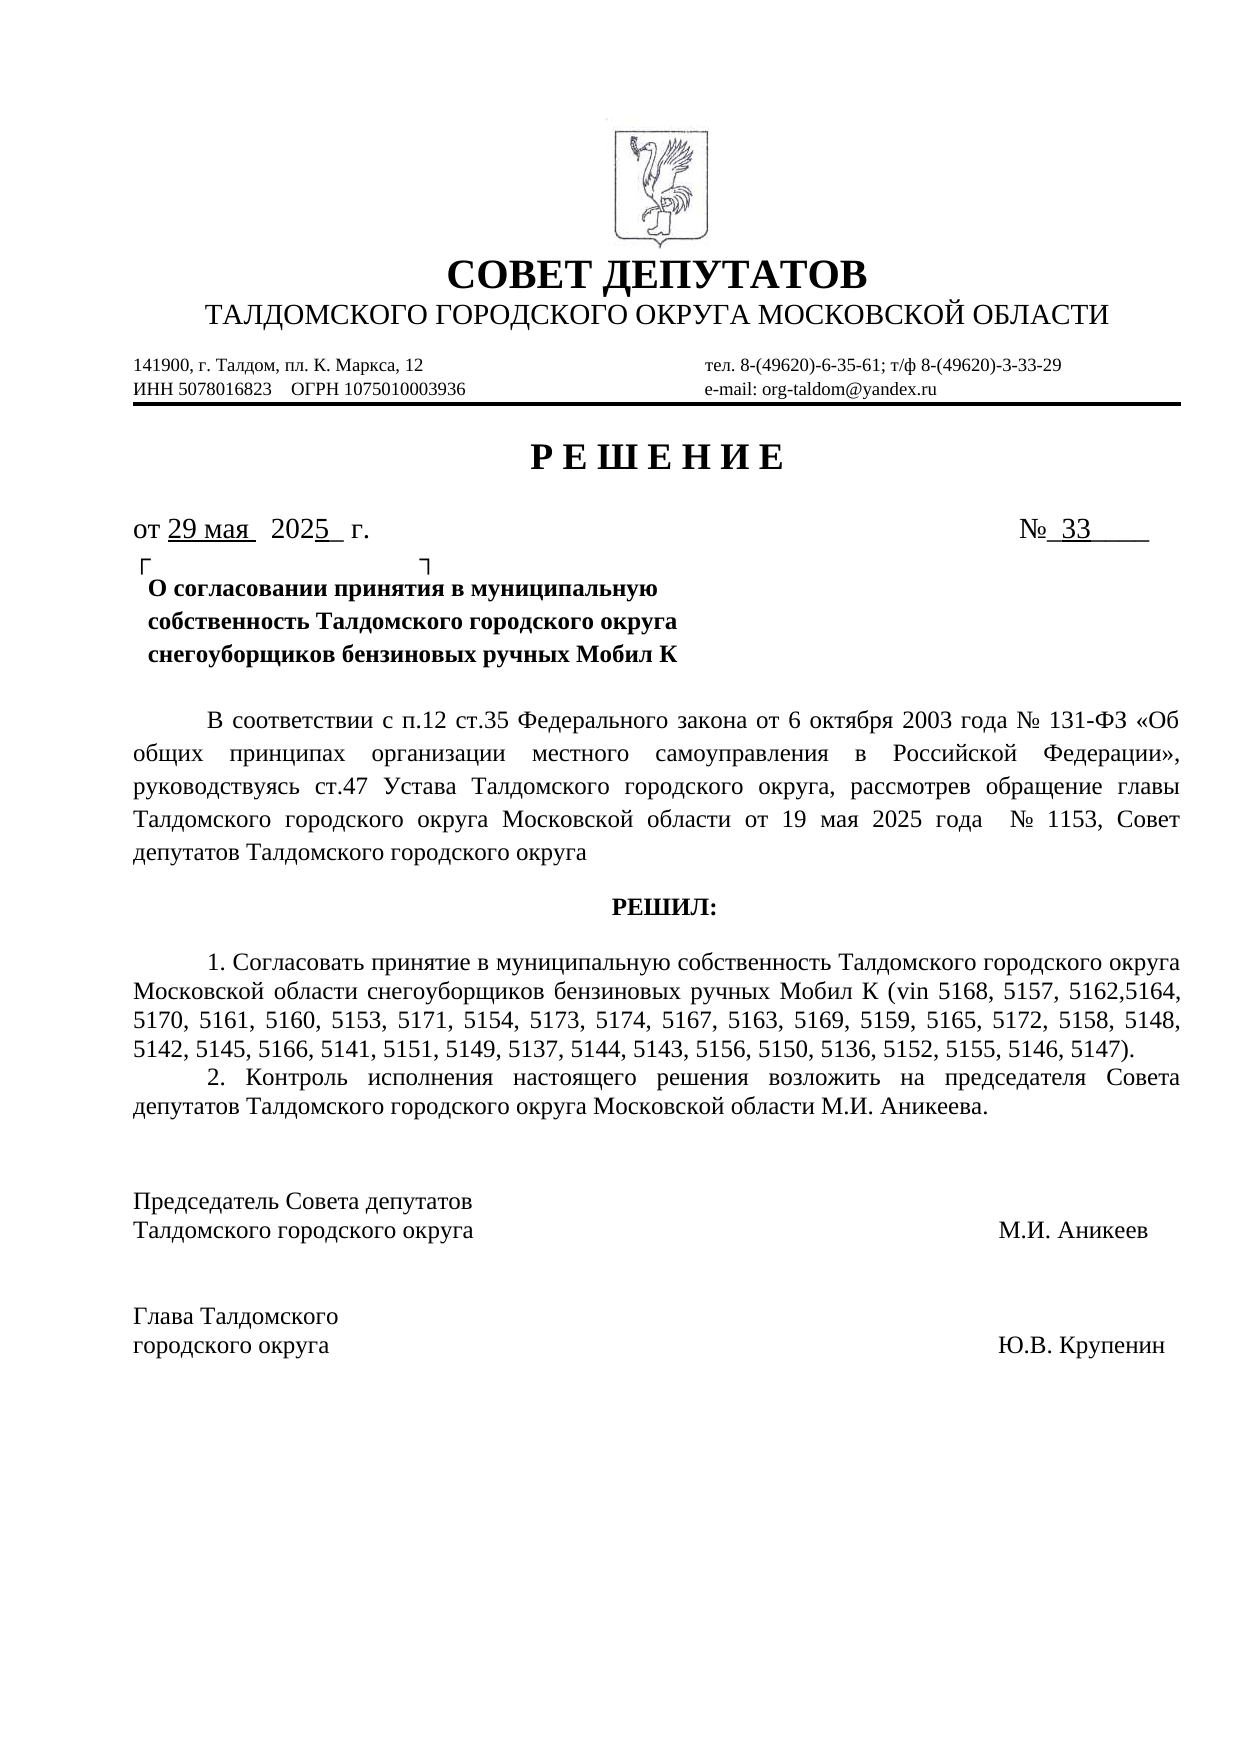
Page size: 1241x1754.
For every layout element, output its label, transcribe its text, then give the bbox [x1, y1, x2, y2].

text Р Е Ш Е Н И Е [133, 434, 1181, 477]
text СОВЕТ ДЕПУТАТОВ [133, 249, 1181, 297]
text 2. Контроль исполнения настоящего решения возложить на председателя Совета депутатов Талдомского городского округа Московской области М.И. Аникеева. [133, 1062, 1181, 1120]
text ┌ ┐ [133, 544, 1181, 573]
text Председатель Совета депутатов [133, 1186, 1181, 1215]
picture [605, 118, 710, 250]
text РЕШИЛ: [133, 892, 1196, 921]
text Талдомского городского округа М.И. Аникеев [133, 1215, 1181, 1243]
text ИНН 5078016823 ОГРН 1075010003936 e-mail: org-taldom@yandex.ru [133, 376, 1181, 402]
text О согласовании принятия в муниципальную собственность Талдомского городского округа снегоуборщиков бензиновых ручных Мобил К [148, 573, 753, 668]
text 1. Согласовать принятие в муниципальную собственность Талдомского городского округа Московской области снегоуборщиков бензиновых ручных Мобил К (vin 5168, 5157, 5162,5164, 5170, 5161, 5160, 5153, 5171, 5154, 5173, 5174, 5167, 5163, 5169, 5159, 5165, 5172, 5158, 5148, 5142, 5145, 5166, 5141, 5151, 5149, 5137, 5144, 5143, 5156, 5150, 5136, 5152, 5155, 5146, 5147). [133, 947, 1181, 1062]
text В соответствии с п.12 ст.35 Федерального закона от 6 октября 2003 года № 131-ФЗ «Об общих принципах организации местного самоуправления в Российской Федерации», руководствуясь ст.47 Устава Талдомского городского округа, рассмотрев обращение главы Талдомского городского округа Московской области от 19 мая 2025 года № 1153, Совет депутатов Талдомского городского округа [133, 705, 1181, 866]
text от 29 мая 2025_ г. №_33____ [133, 511, 1181, 544]
text Глава Талдомского [133, 1301, 1181, 1330]
text городского округа Ю.В. Крупенин [133, 1330, 1181, 1358]
text 141900, г. Талдом, пл. К. Маркса, 12 тел. 8-(49620)-6-35-61; т/ф 8-(49620)-3-33-29 [133, 353, 1181, 376]
text ТАЛДОМСКОГО ГОРОДСКОГО ОКРУГА МОСКОВСКОЙ ОБЛАСТИ [133, 297, 1181, 331]
